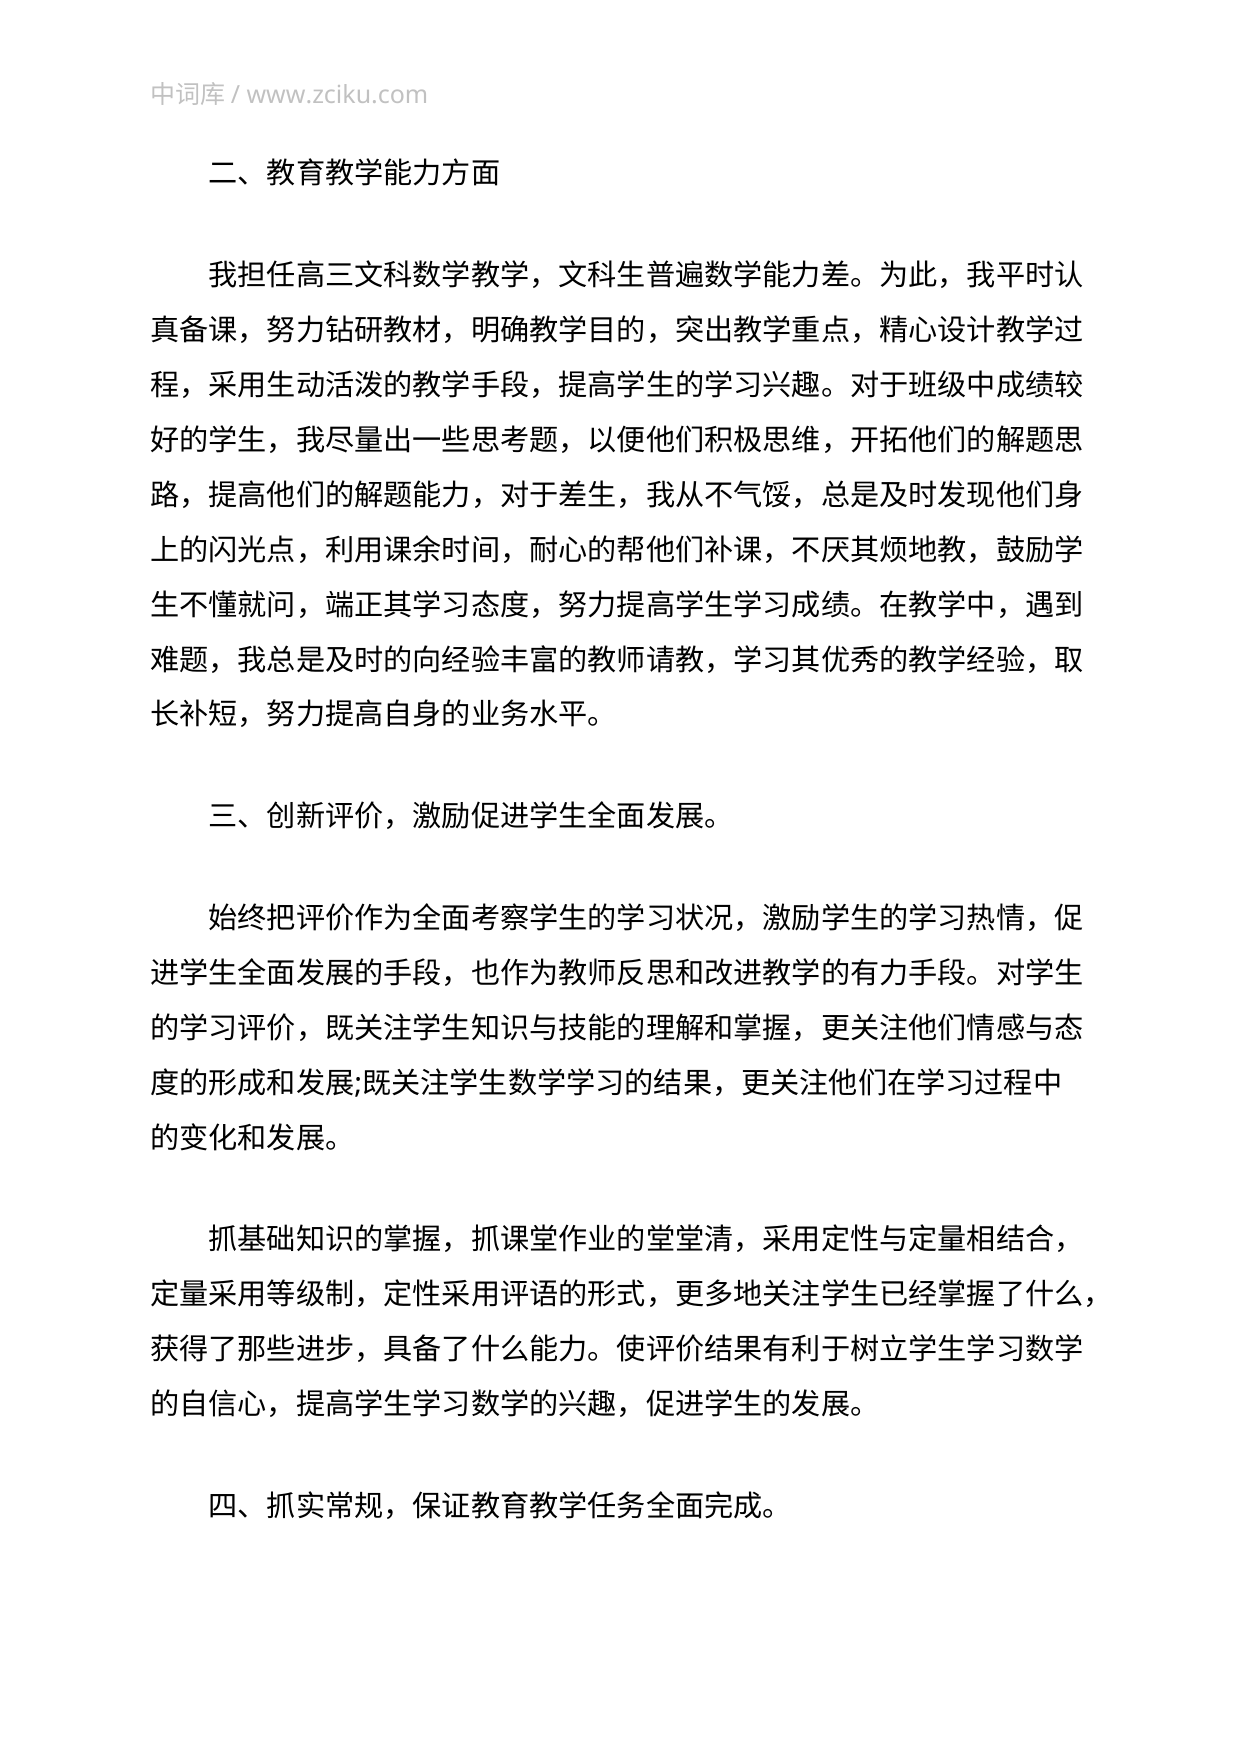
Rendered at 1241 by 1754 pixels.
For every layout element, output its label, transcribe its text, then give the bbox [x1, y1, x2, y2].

text 抓基础知识的掌握，抓课堂作业的堂堂清，采用定性与定量相结合，定量采用等级制，定性采用评语的形式，更多地关注学生已经掌握了什么，获得了那些进步，具备了什么能力。使评价结果有利于树立学生学习数学的自信心，提高学生学习数学的兴趣，促进学生的发展。 [150, 1216, 1090, 1423]
text 我担任高三文科数学教学，文科生普遍数学能力差。为此，我平时认真备课，努力钻研教材，明确教学目的，突出教学重点，精心设计教学过程，采用生动活泼的教学手段，提高学生的学习兴趣。对于班级中成绩较好的学生，我尽量出一些思考题，以便他们积极思维，开拓他们的解题思路，提高他们的解题能力，对于差生，我从不气馁，总是及时发现他们身上的闪光点，利用课余时间，耐心的帮他们补课，不厌其烦地教，鼓励学生不懂就问，端正其学习态度，努力提高学生学习成绩。在教学中，遇到难题，我总是及时的向经验丰富的教师请教，学习其优秀的教学经验，取长补短，努力提高自身的业务水平。 [150, 252, 1090, 733]
text 四、抓实常规，保证教育教学任务全面完成。 [150, 1482, 1090, 1525]
text 三、创新评价，激励促进学生全面发展。 [150, 793, 1090, 835]
text 二、教育教学能力方面 [150, 150, 1090, 192]
text 始终把评价作为全面考察学生的学习状况，激励学生的学习热情，促进学生全面发展的手段，也作为教师反思和改进教学的有力手段。对学生的学习评价，既关注学生知识与技能的理解和掌握，更关注他们情感与态度的形成和发展;既关注学生数学学习的结果，更关注他们在学习过程中的变化和发展。 [150, 894, 1090, 1156]
